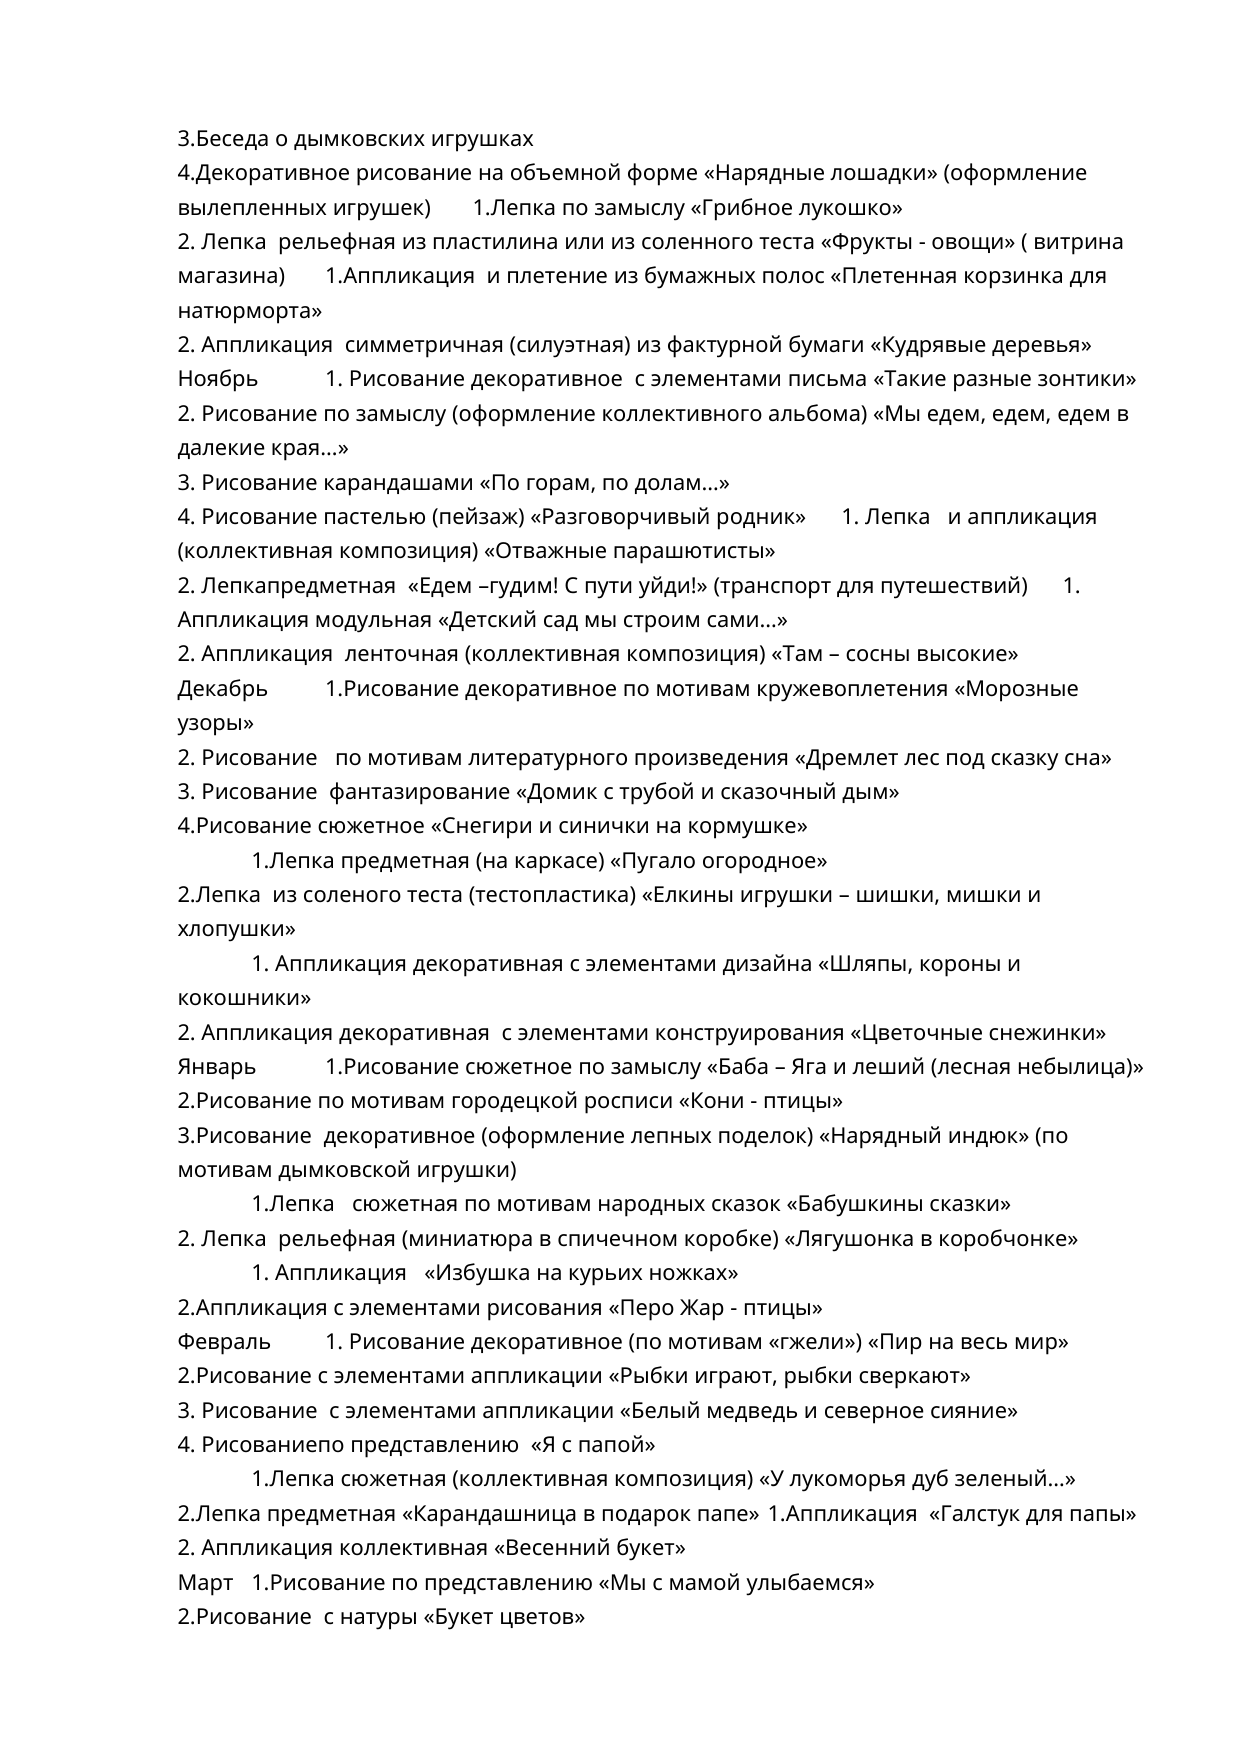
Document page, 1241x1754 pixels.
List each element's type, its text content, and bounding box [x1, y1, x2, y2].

text Февраль 1. Рисование декоративное (по мотивам «гжели») «Пир на весь мир» [177, 1321, 1152, 1356]
text 2.Рисование с натуры «Букет цветов» [177, 1596, 1152, 1631]
text 4.Рисование сюжетное «Снегири и синички на кормушке» [177, 806, 1152, 840]
text 2.Рисование с элементами аппликации «Рыбки играют, рыбки сверкают» [177, 1356, 1152, 1390]
text 4. Рисование пастелью (пейзаж) «Разговорчивый родник» 1. Лепка и аппликация (коллективная композиция) «Отважные парашютисты» [177, 496, 1152, 565]
text 2. Аппликация симметричная (силуэтная) из фактурной бумаги «Кудрявые деревья» [177, 324, 1152, 359]
text 2. Лепкапредметная «Едем –гудим! С пути уйди!» (транспорт для путешествий) 1. Аппликация модульная «Детский сад мы строим сами…» [177, 565, 1152, 634]
text Январь 1.Рисование сюжетное по замыслу «Баба – Яга и леший (лесная небылица)» [177, 1046, 1152, 1081]
text 2.Аппликация с элементами рисования «Перо Жар - птицы» [177, 1287, 1152, 1321]
text 1.Лепка сюжетная по мотивам народных сказок «Бабушкины сказки» [177, 1184, 1152, 1218]
text 3.Беседа о дымковских игрушках [177, 118, 1152, 152]
text 2.Лепка из соленого теста (тестопластика) «Елкины игрушки – шишки, мишки и хлопушки» [177, 874, 1152, 943]
text 2. Аппликация коллективная «Весенний букет» [177, 1527, 1152, 1562]
text 1. Аппликация декоративная с элементами дизайна «Шляпы, короны и кокошники» [177, 943, 1152, 1012]
text 3.Рисование декоративное (оформление лепных поделок) «Нарядный индюк» (по мотивам дымковской игрушки) [177, 1115, 1152, 1184]
text 2.Рисование по мотивам городецкой росписи «Кони - птицы» [177, 1081, 1152, 1115]
text 2. Рисование по замыслу (оформление коллективного альбома) «Мы едем, едем, едем в далекие края…» [177, 393, 1152, 462]
text 2. Аппликация декоративная с элементами конструирования «Цветочные снежинки» [177, 1012, 1152, 1046]
text 2. Рисование по мотивам литературного произведения «Дремлет лес под сказку сна» [177, 737, 1152, 771]
text Ноябрь 1. Рисование декоративное с элементами письма «Такие разные зонтики» [177, 359, 1152, 393]
text 4.Декоративное рисование на объемной форме «Нарядные лошадки» (оформление вылепленных игрушек) 1.Лепка по замыслу «Грибное лукошко» [177, 152, 1152, 221]
text Декабрь 1.Рисование декоративное по мотивам кружевоплетения «Морозные узоры» [177, 668, 1152, 737]
text 2. Аппликация ленточная (коллективная композиция) «Там – сосны высокие» [177, 634, 1152, 668]
text 2. Лепка рельефная из пластилина или из соленного теста «Фрукты - овощи» ( витрина магазина) 1.Аппликация и плетение из бумажных полос «Плетенная корзинка для натюрморта» [177, 221, 1152, 324]
text 2.Лепка предметная «Карандашница в подарок папе» 1.Аппликация «Галстук для папы» [177, 1493, 1152, 1527]
text 4. Рисованиепо представлению «Я с папой» [177, 1424, 1152, 1459]
text 3. Рисование с элементами аппликации «Белый медведь и северное сияние» [177, 1390, 1152, 1424]
text 2. Лепка рельефная (миниатюра в спичечном коробке) «Лягушонка в коробчонке» [177, 1218, 1152, 1252]
text 3. Рисование фантазирование «Домик с трубой и сказочный дым» [177, 771, 1152, 806]
text 1.Лепка предметная (на каркасе) «Пугало огородное» [177, 840, 1152, 874]
text 1.Лепка сюжетная (коллективная композиция) «У лукоморья дуб зеленый…» [177, 1459, 1152, 1493]
text Март 1.Рисование по представлению «Мы с мамой улыбаемся» [177, 1562, 1152, 1596]
text 1. Аппликация «Избушка на курьих ножках» [177, 1252, 1152, 1287]
text 3. Рисование карандашами «По горам, по долам…» [177, 462, 1152, 496]
